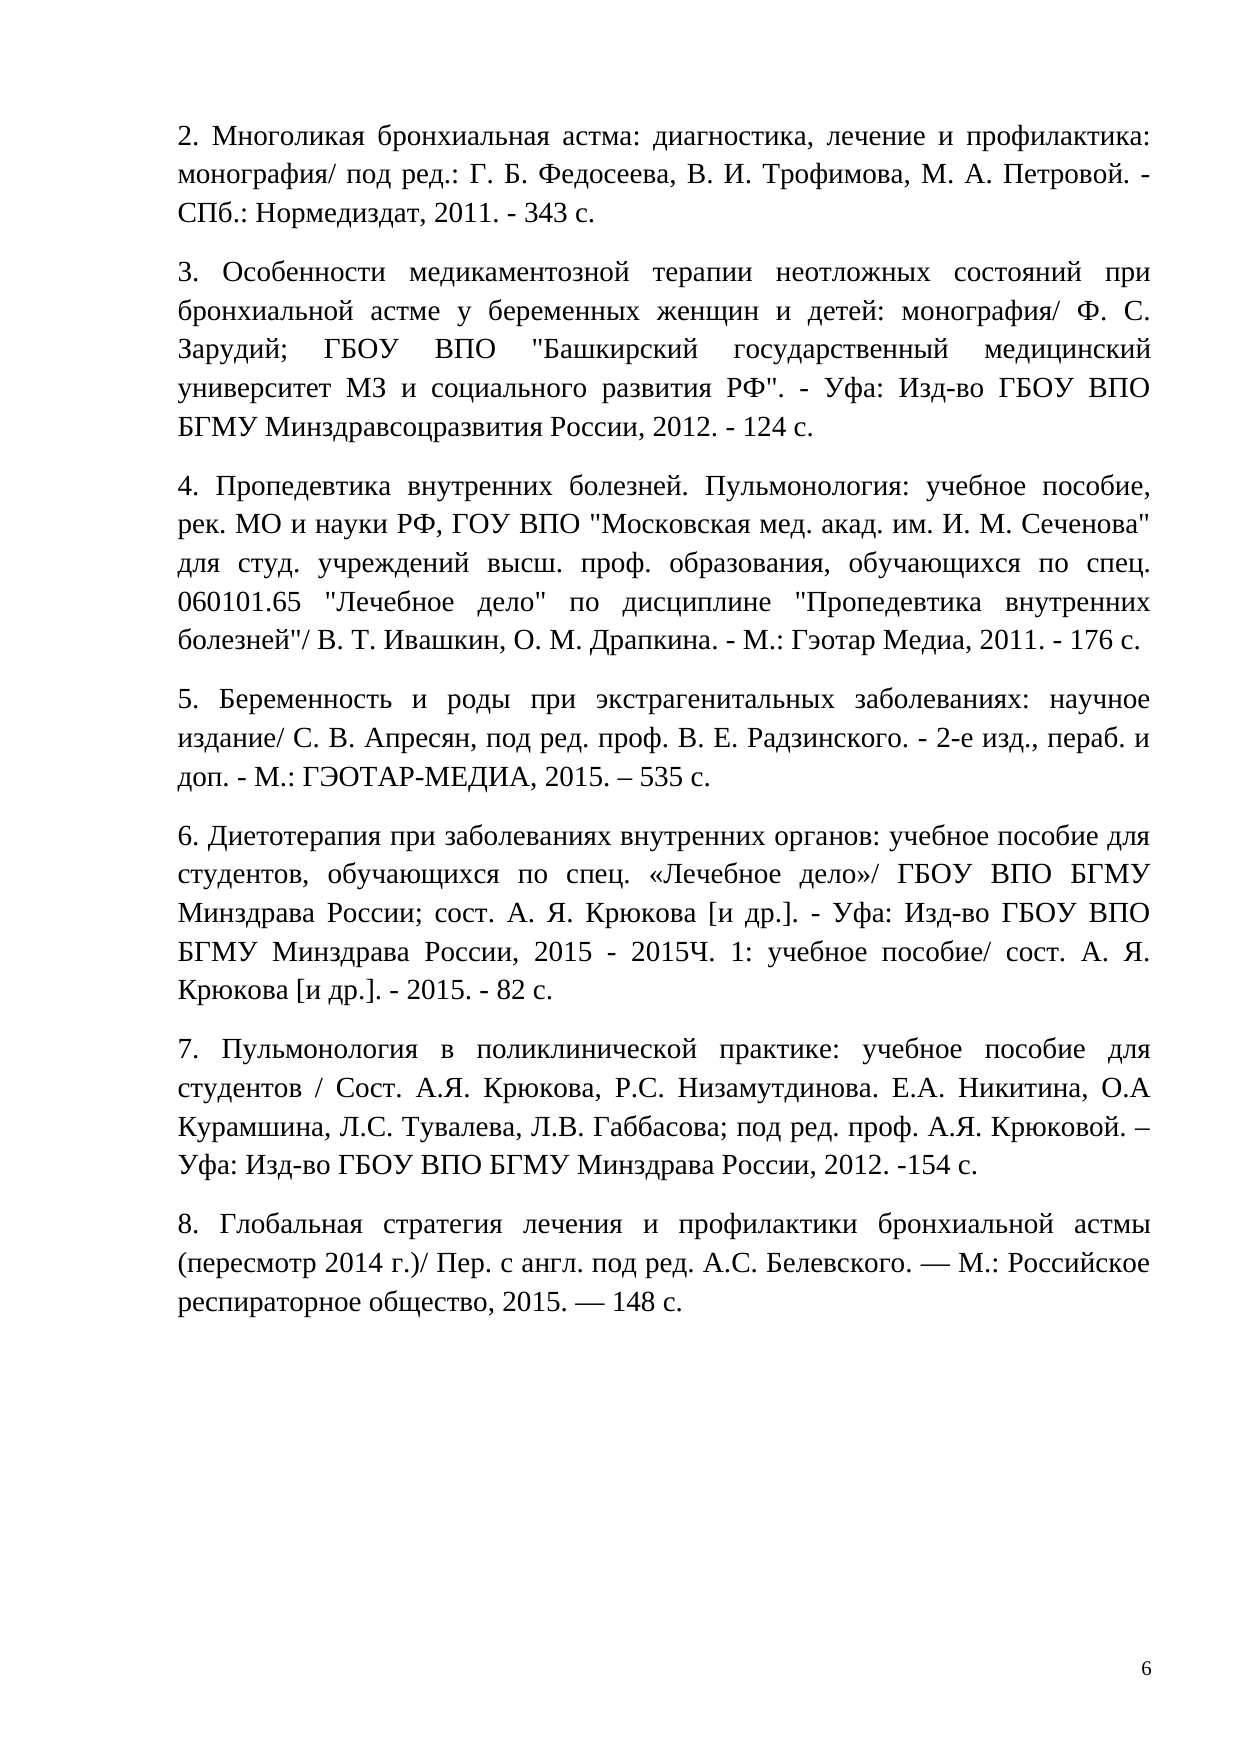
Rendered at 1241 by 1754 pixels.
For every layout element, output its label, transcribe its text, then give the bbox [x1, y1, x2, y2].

text 6. Диетотерапия при заболеваниях внутренних органов: учебное пособие для студентов, обучающихся по спец. «Лечебное дело»/ ГБОУ ВПО БГМУ Минздрава России; сост. А. Я. Крюкова [и др.]. - Уфа: Изд-во ГБОУ ВПО БГМУ Минздрава России, 2015 - 2015Ч. 1: учебное пособие/ сост. А. Я. Крюкова [и др.]. - 2015. - 82 с. [177, 818, 1152, 1006]
text 4. Пропедевтика внутренних болезней. Пульмонология: учебное пособие, рек. МО и науки РФ, ГОУ ВПО "Московская мед. акад. им. И. М. Сеченова" для студ. учреждений высш. проф. образования, обучающихся по спец. 060101.65 "Лечебное дело" по дисциплине "Пропедевтика внутренних болезней"/ В. Т. Ивашкин, О. М. Драпкина. - М.: Гэотар Медиа, 2011. - 176 с. [177, 468, 1152, 656]
text 2. Многоликая бронхиальная астма: диагностика, лечение и профилактика: монография/ под ред.: Г. Б. Федосеева, В. И. Трофимова, М. А. Петровой. - СПб.: Нормедиздат, 2011. - 343 с. [177, 118, 1152, 229]
text 5. Беременность и роды при экстрагенитальных заболеваниях: научное издание/ С. В. Апресян, под ред. проф. В. Е. Радзинского. - 2-е изд., пераб. и доп. - М.: ГЭОТАР-МЕДИА, 2015. – 535 с. [177, 682, 1152, 792]
text 3. Особенности медикаментозной терапии неотложных состояний при бронхиальной астме у беременных женщин и детей: монография/ Ф. С. Зарудий; ГБОУ ВПО "Башкирский государственный медицинский университет МЗ и социального развития РФ". - Уфа: Изд-во ГБОУ ВПО БГМУ Минздравсоцразвития России, 2012. - 124 с. [177, 254, 1152, 442]
text 7. Пульмонология в поликлинической практике: учебное пособие для студентов / Сост. А.Я. Крюкова, Р.С. Низамутдинова. Е.А. Никитина, О.А Курамшина, Л.С. Тувалева, Л.В. Габбасова; под ред. проф. А.Я. Крюковой. – Уфа: Изд-во ГБОУ ВПО БГМУ Минздрава России, 2012. -154 с. [177, 1032, 1152, 1181]
text 8. Глобальная стратегия лечения и профилактики бронхиальной астмы (пересмотр 2014 г.)/ Пер. с англ. под ред. А.С. Белевского. — М.: Российское респираторное общество, 2015. — 148 с. [177, 1207, 1152, 1317]
